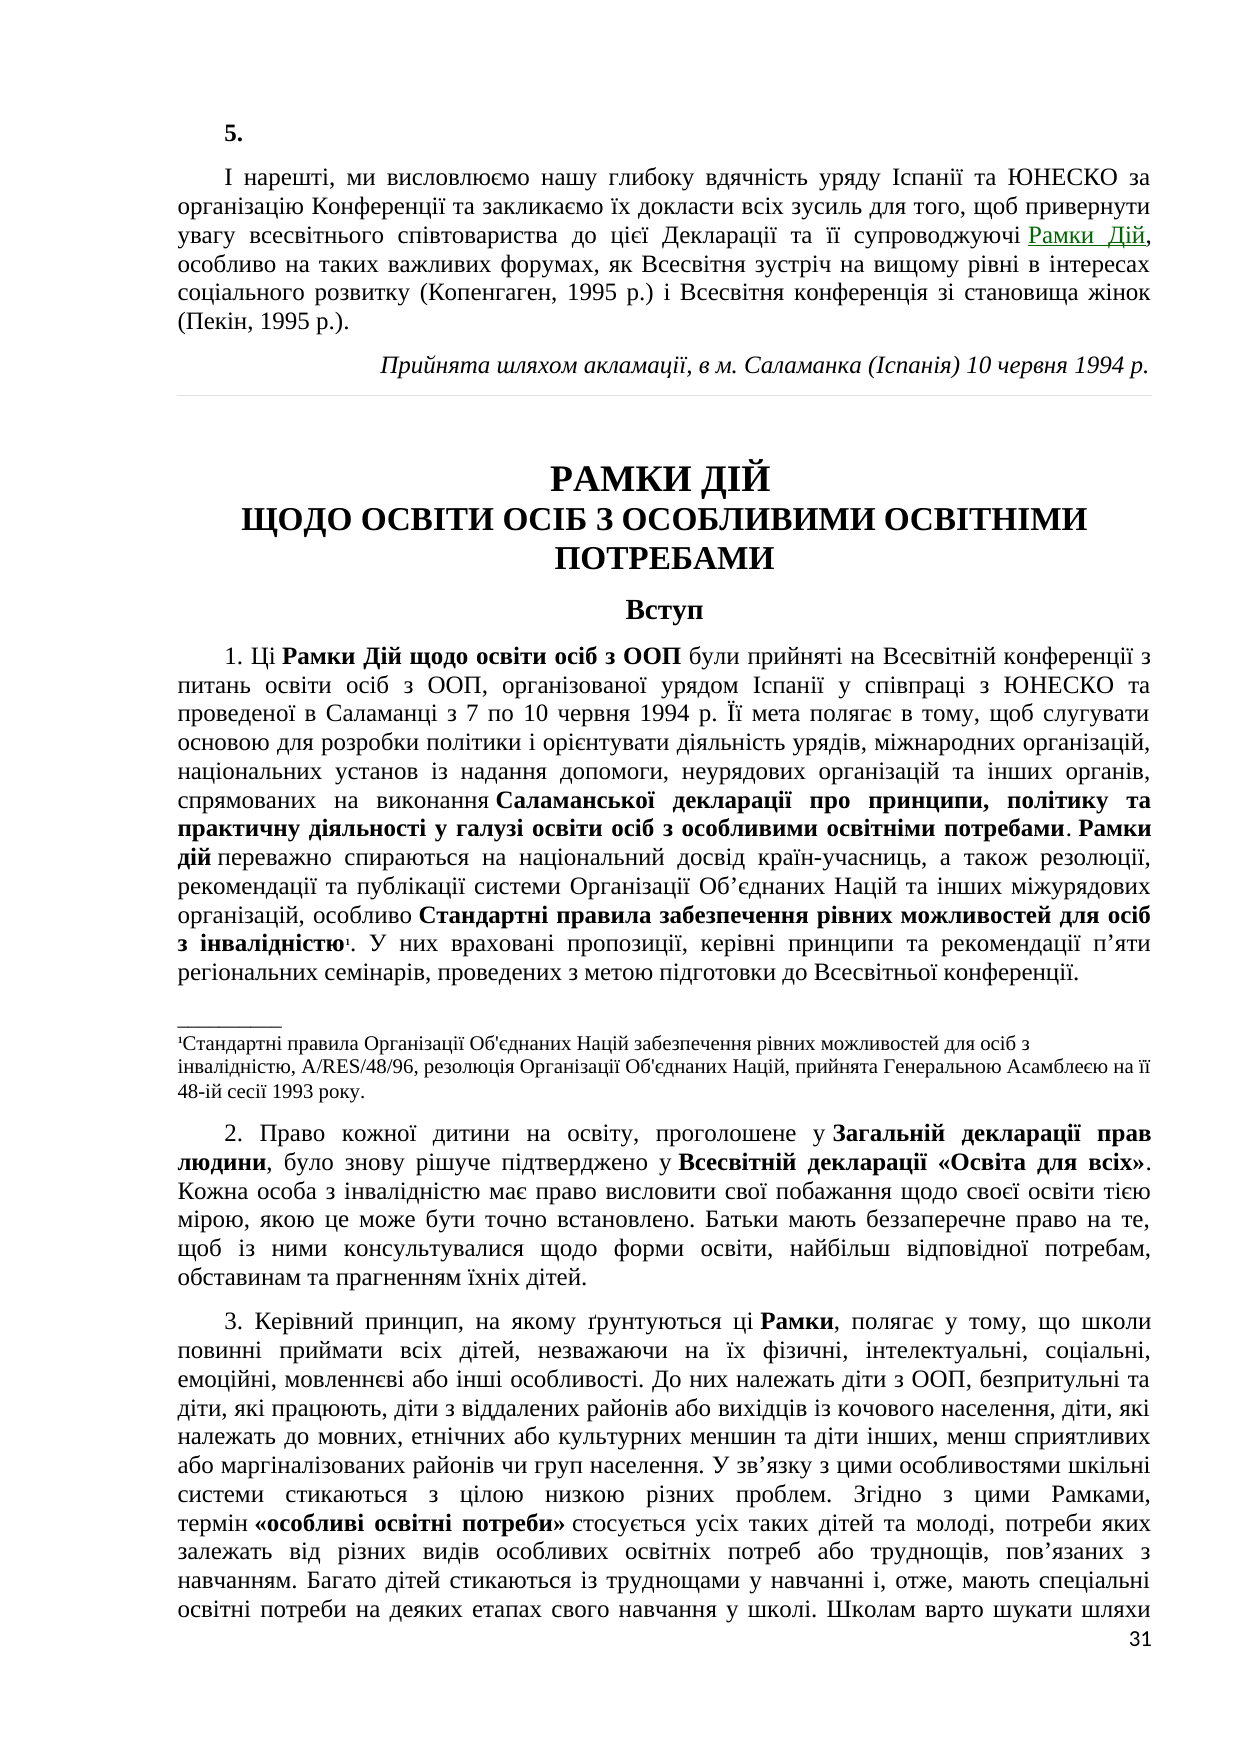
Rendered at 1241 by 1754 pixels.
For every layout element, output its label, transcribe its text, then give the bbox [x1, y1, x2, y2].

text Прийнята шляхом акламації, в м. Саламанка (Іспанія) 10 червня 1994 р. [177, 351, 1152, 379]
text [177, 1306, 1152, 1623]
text Вступ [224, 592, 1105, 625]
text 5. [177, 118, 1152, 147]
text І нарешті, ми висловлюємо нашу глибоку вдячність уряду Іспанії та ЮНЕСКО за організацію Конференції та закликаємо їх докласти всіх зусиль для того, щоб привернути увагу всесвітнього співтовариства до цієї Декларації та її супроводжуючі Рамки Дій, особливо на таких важливих форумах, як Всесвітня зустріч на вищому рівні в інтересах соціального розвитку (Копенгаген, 1995 р.) і Всесвітня конференція зі становища жінок (Пекін, 1995 р.). [177, 162, 1152, 335]
text РАМКИ ДІЙ ЩОДО ОСВІТИ ОСІБ З ОСОБЛИВИМИ ОСВІТНІМИ ПОТРЕБАМИ [177, 456, 1152, 576]
text 2. Право кожної дитини на освіту, проголошене у Загальній декларації прав людини, було знову рішуче підтверджено у Всесвітній декларації «Освіта для всіх». Кожна особа з інвалідністю має право висловити свої побажання щодо своєї освіти тією мірою, якою це може бути точно встановлено. Батьки мають беззаперечне право на те, щоб із ними консультувалися щодо форми освіти, найбільш відповідної потребам, обставинам та прагненням їхніх дітей. [177, 1118, 1152, 1291]
text __________ -1Стандартні правила Організації Об'єднаних Націй забезпечення рівних можливостей для осіб з інвалідністю, A/RES/48/96, резолюція Організації Об'єднаних Націй, прийнята Генеральною Асамблеєю на її 48-ій сесії 1993 року. [177, 1002, 1152, 1103]
text 1. Ці Рамки Дій щодо освіти осіб з ООП були прийняті на Всесвітній конференції з питань освіти осіб з ООП, організованої урядом Іспанії у співпраці з ЮНЕСКО та проведеної в Саламанці з 7 по 10 червня 1994 р. Її мета полягає в тому, щоб слугувати основою для розробки політики і орієнтувати діяльність урядів, міжнародних організацій, національних установ із надання допомоги, неурядових організацій та інших органів, спрямованих на виконання Саламанської декларації про принципи, політику та практичну діяльності у галузі освіти осіб з особливими освітніми потребами. Рамки дій переважно спираються на національний досвід країн-учасниць, а також резолюції, рекомендації та публікації системи Організації Об’єднаних Націй та інших міжурядових організацій, особливо Стандартні правила забезпечення рівних можливостей для осіб з інвалідністю-1. У них враховані пропозиції, керівні принципи та рекомендації п’яти регіональних семінарів, проведених з метою підготовки до Всесвітньої конференції. [177, 641, 1152, 986]
